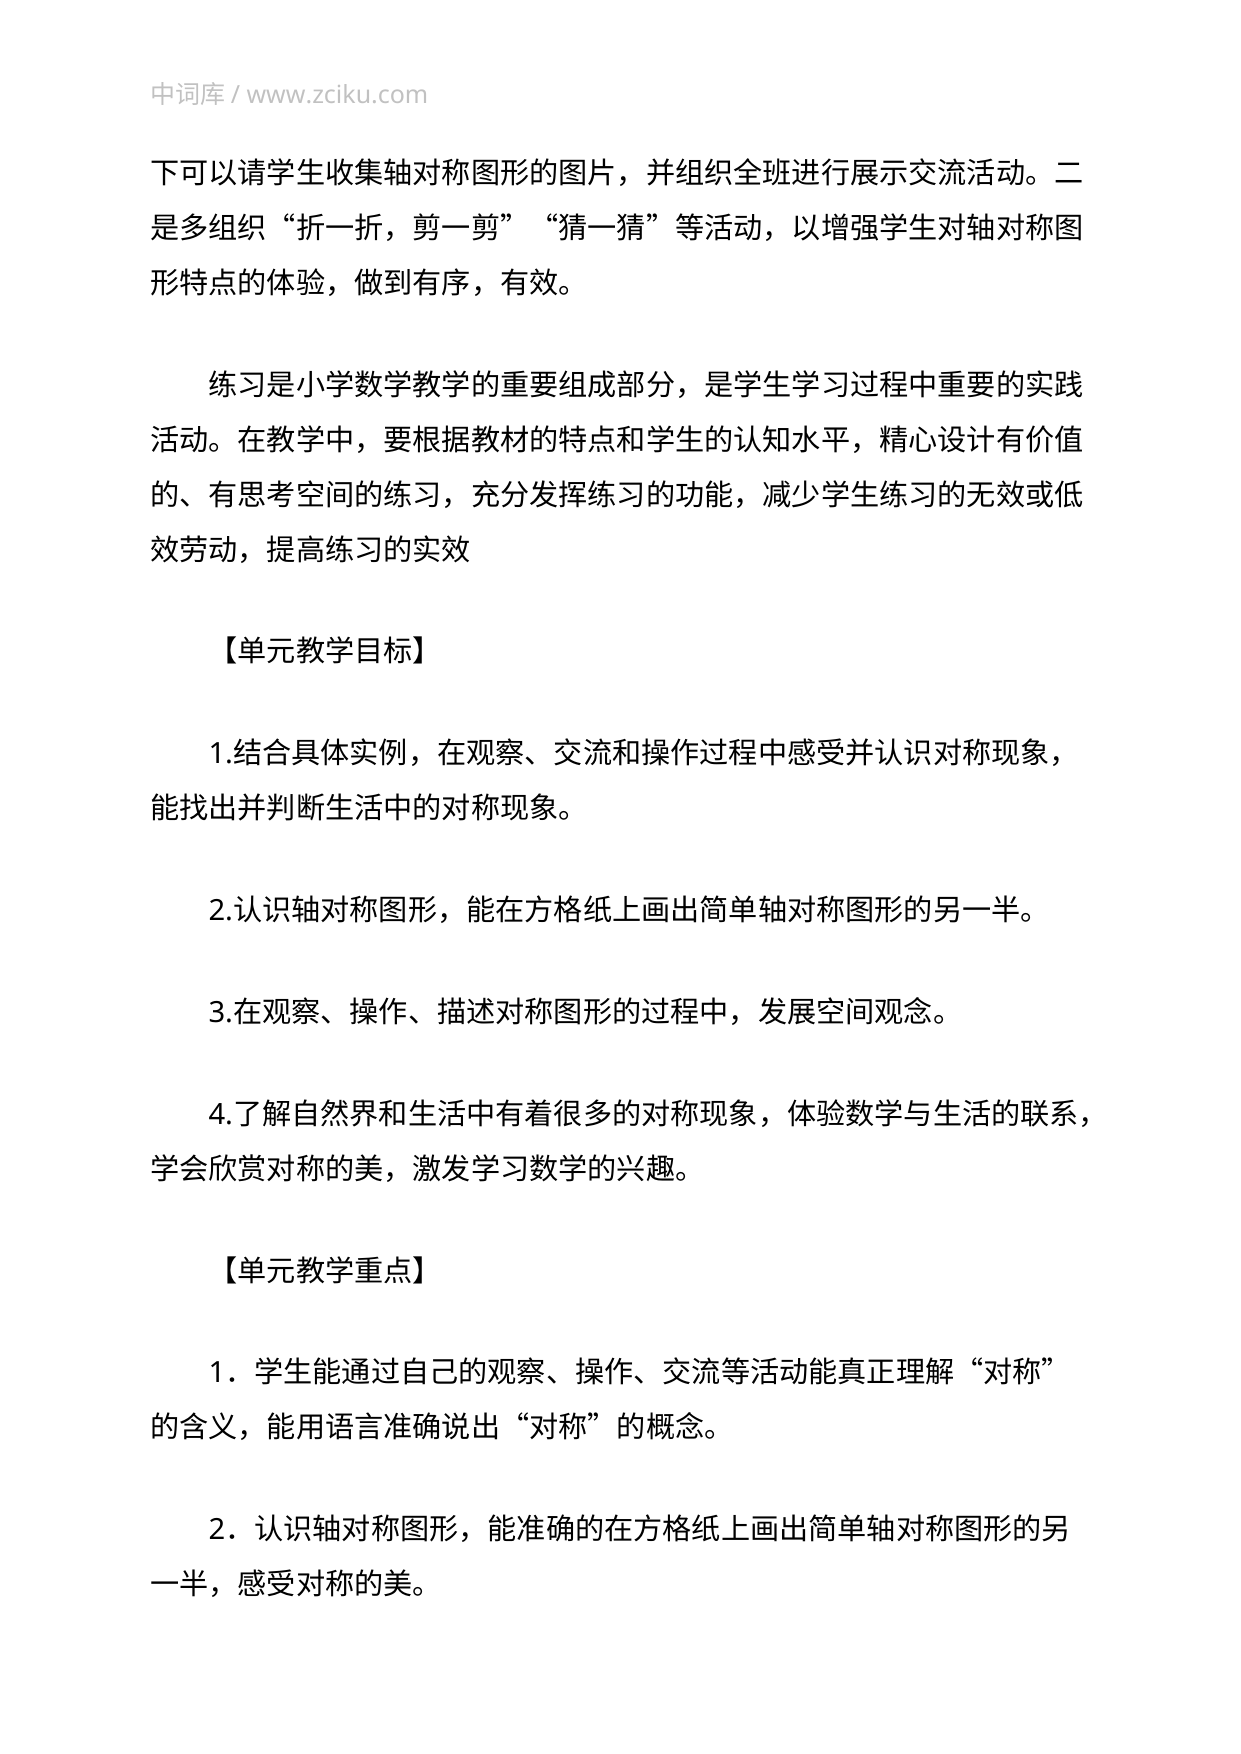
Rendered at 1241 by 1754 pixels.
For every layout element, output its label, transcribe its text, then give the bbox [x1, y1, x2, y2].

text 1.结合具体实例，在观察、交流和操作过程中感受并认识对称现象，能找出并判断生活中的对称现象。 [150, 730, 1090, 827]
text 3.在观察、操作、描述对称图形的过程中，发展空间观念。 [150, 988, 1090, 1031]
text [150, 150, 1090, 302]
text 【单元教学目标】 [150, 628, 1090, 670]
text 1．学生能通过自己的观察、操作、交流等活动能真正理解“对称”的含义，能用语言准确说出“对称”的概念。 [150, 1349, 1090, 1446]
text 2．认识轴对称图形，能准确的在方格纸上画出简单轴对称图形的另一半，感受对称的美。 [150, 1506, 1090, 1603]
text 2.认识轴对称图形，能在方格纸上画出简单轴对称图形的另一半。 [150, 887, 1090, 929]
text 4.了解自然界和生活中有着很多的对称现象，体验数学与生活的联系，学会欣赏对称的美，激发学习数学的兴趣。 [150, 1091, 1090, 1188]
text 【单元教学重点】 [150, 1247, 1090, 1289]
text 练习是小学数学教学的重要组成部分，是学生学习过程中重要的实践活动。在教学中，要根据教材的特点和学生的认知水平，精心设计有价值的、有思考空间的练习，充分发挥练习的功能，减少学生练习的无效或低效劳动，提高练习的实效 [150, 362, 1090, 568]
